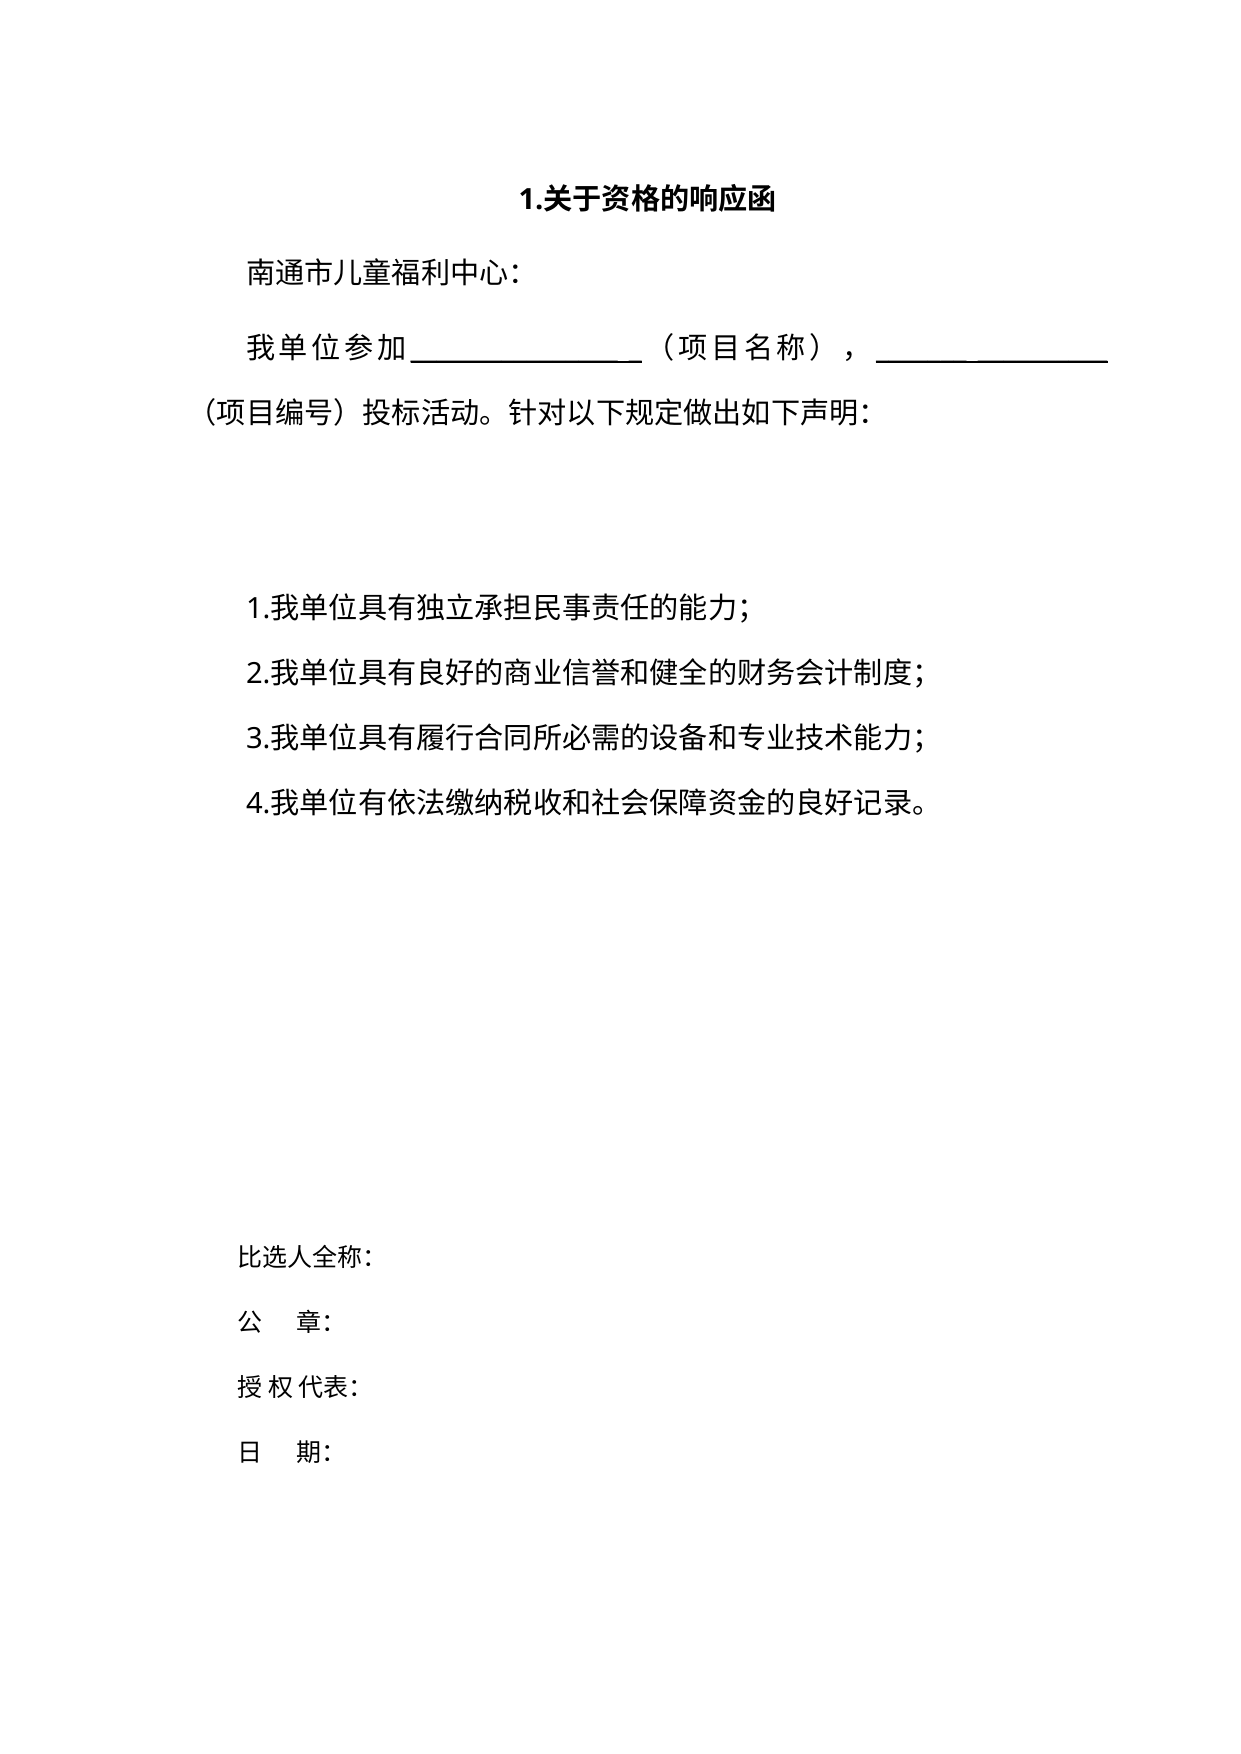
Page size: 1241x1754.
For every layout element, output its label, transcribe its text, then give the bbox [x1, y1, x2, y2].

text 比选人全称： [187, 1223, 1107, 1288]
text 2.我单位具有良好的商业信誉和健全的财务会计制度； [187, 638, 1107, 703]
text 南通市儿童福利中心： [187, 250, 1107, 292]
text 1.关于资格的响应函 [187, 164, 1107, 229]
text 4.我单位有依法缴纳税收和社会保障资金的良好记录。 [187, 768, 1107, 833]
text 授 权 代表： [187, 1353, 1107, 1418]
text 公 章： [187, 1288, 1107, 1353]
text 我单位参加________________ _（项目名称），_______ __________（项目编号）投标活动。针对以下规定做出如下声明： [187, 313, 1107, 443]
text 日 期： [187, 1418, 1107, 1483]
text 1.我单位具有独立承担民事责任的能力； [187, 573, 1107, 638]
text 3.我单位具有履行合同所必需的设备和专业技术能力； [187, 703, 1107, 768]
